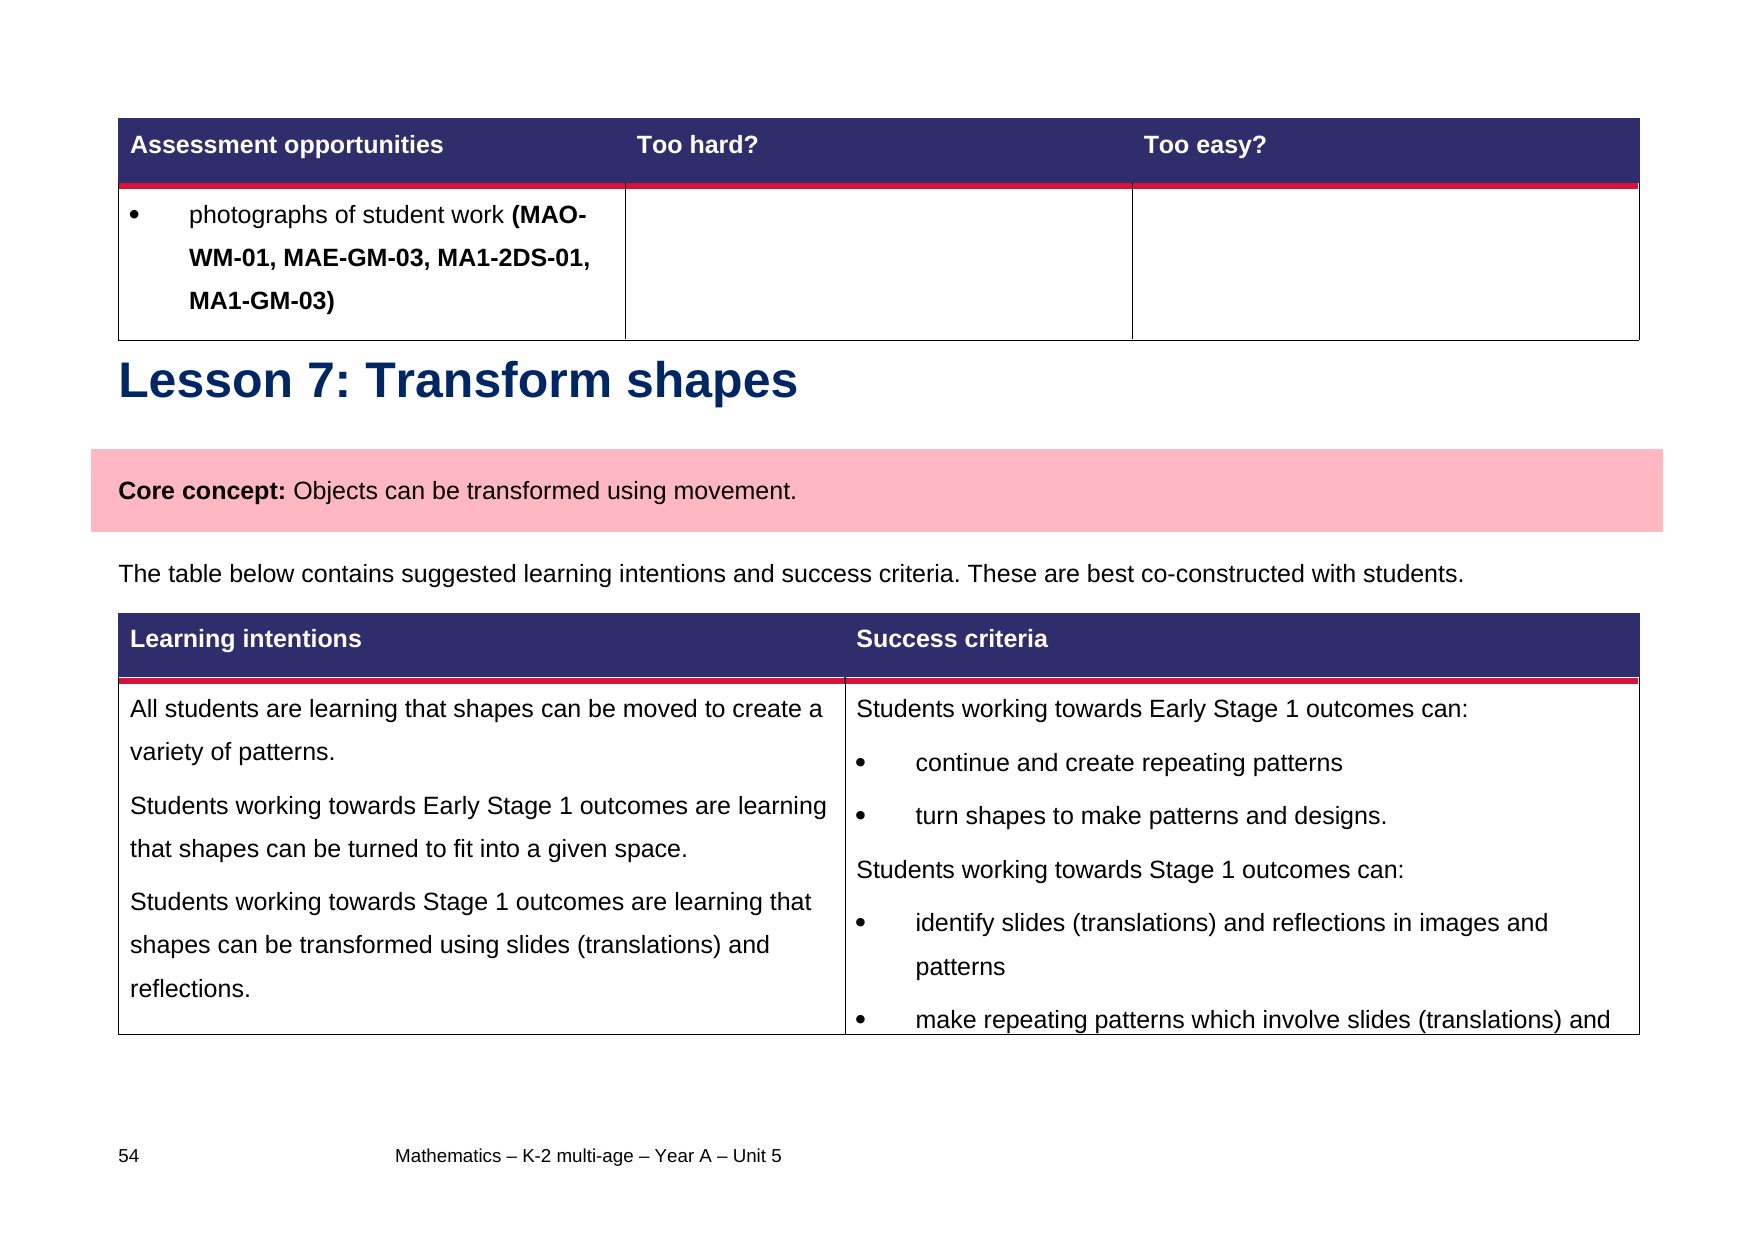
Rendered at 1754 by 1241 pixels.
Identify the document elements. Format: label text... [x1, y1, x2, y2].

table_header Assessment opportunities [119, 119, 625, 183]
table_header Learning intentions [119, 614, 844, 677]
text Core concept: Objects can be transformed using movement. [97, 455, 1657, 526]
text The table below contains suggested learning intentions and success criteria. These are best co-constructed with students. [118, 559, 1636, 588]
table_header Too hard? [626, 119, 1132, 183]
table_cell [846, 678, 1639, 1034]
table_header Too easy? [1133, 119, 1639, 183]
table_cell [119, 189, 625, 339]
table_header Success criteria [846, 614, 1639, 677]
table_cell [1133, 183, 1639, 339]
subtitle Lesson 7: Transform shapes [118, 350, 1636, 408]
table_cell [626, 189, 1132, 339]
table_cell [119, 684, 845, 1034]
